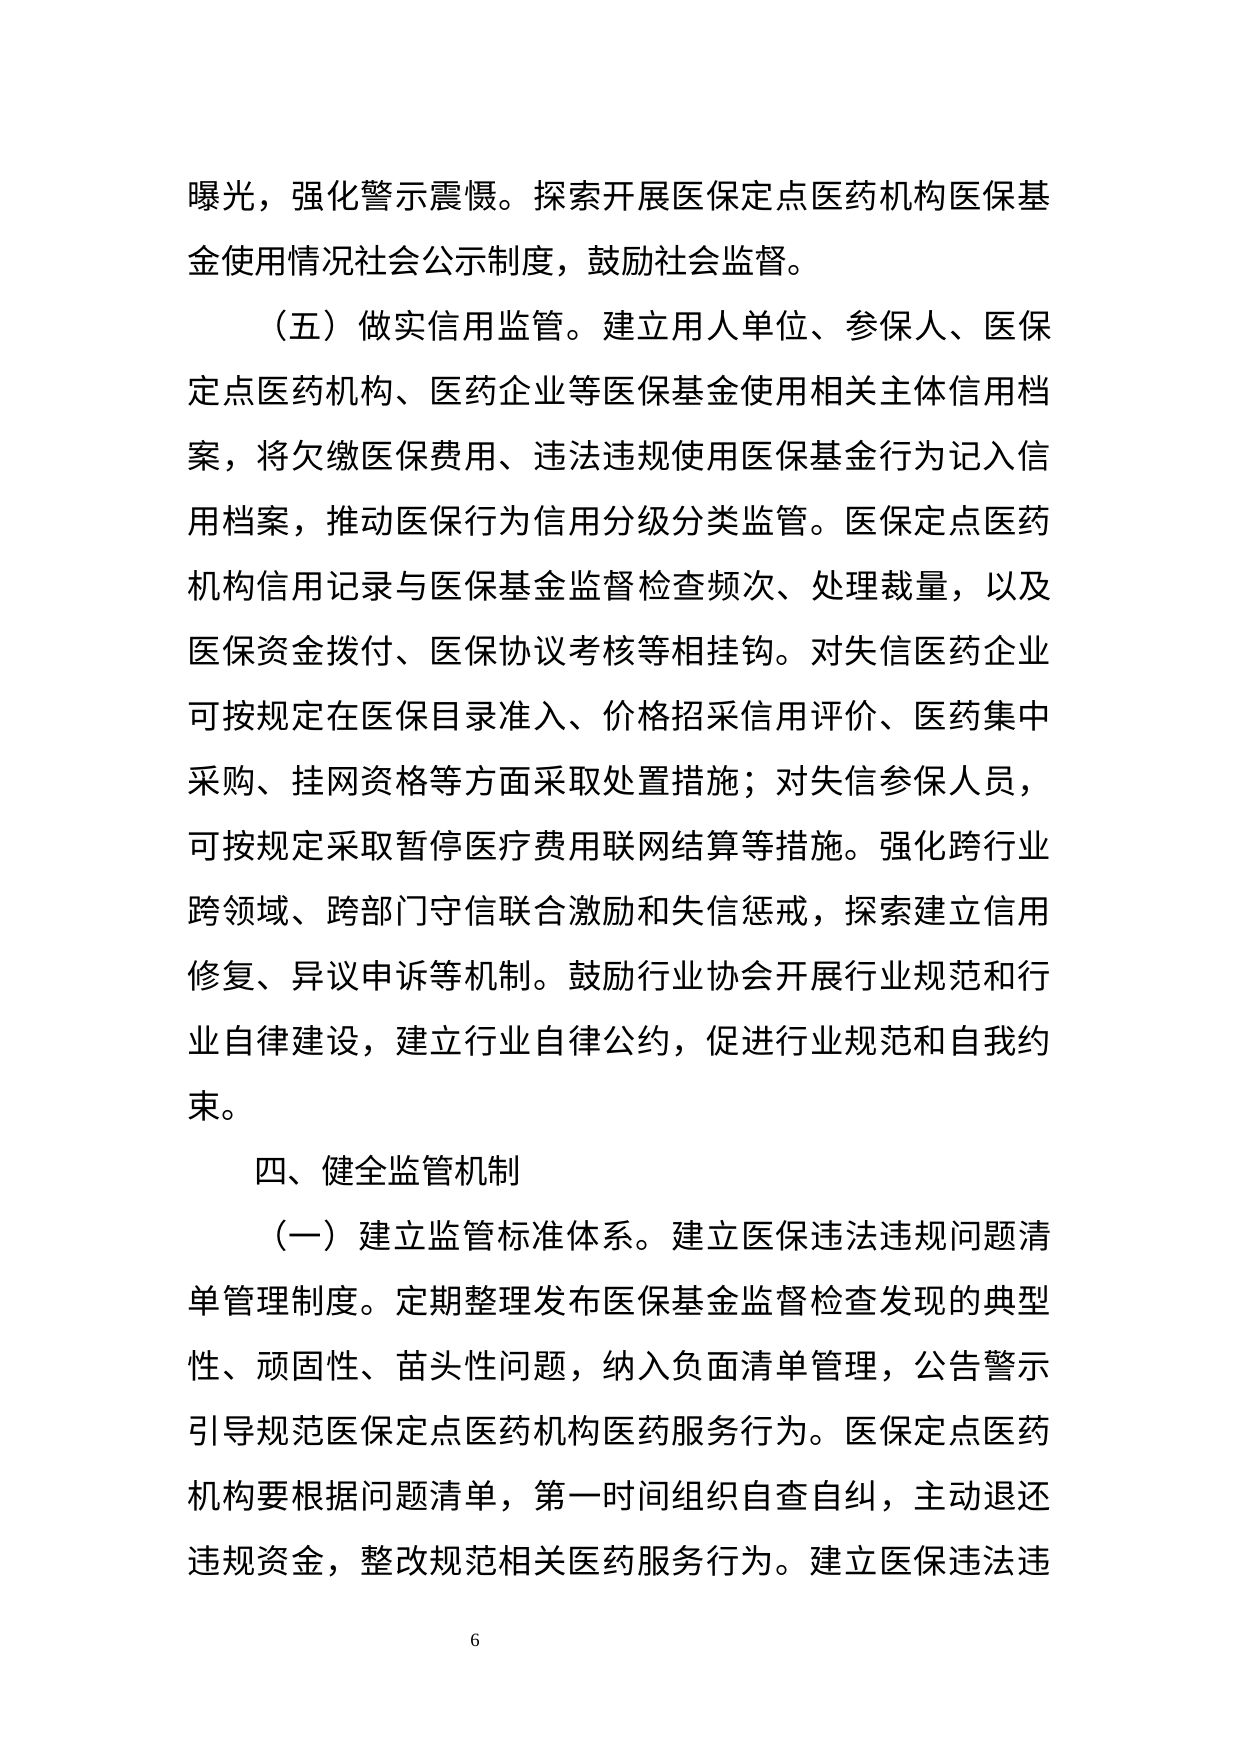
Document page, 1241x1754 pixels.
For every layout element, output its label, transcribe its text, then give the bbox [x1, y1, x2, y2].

text 四、健全监管机制 [187, 1137, 1053, 1202]
text （五）做实信用监管。建立用人单位、参保人、医保定点医药机构、医药企业等医保基金使用相关主体信用档案，将欠缴医保费用、违法违规使用医保基金行为记入信用档案，推动医保行为信用分级分类监管。医保定点医药机构信用记录与医保基金监督检查频次、处理裁量，以及医保资金拨付、医保协议考核等相挂钩。对失信医药企业，可按规定在医保目录准入、价格招采信用评价、医药集中采购、挂网资格等方面采取处置措施；对失信参保人员，可按规定采取暂停医疗费用联网结算等措施。强化跨行业、跨领域、跨部门守信联合激励和失信惩戒，探索建立信用修复、异议申诉等机制。鼓励行业协会开展行业规范和行业自律建设，建立行业自律公约，促进行业规范和自我约束。 [187, 292, 1053, 1137]
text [187, 1202, 1053, 1592]
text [187, 162, 1053, 292]
